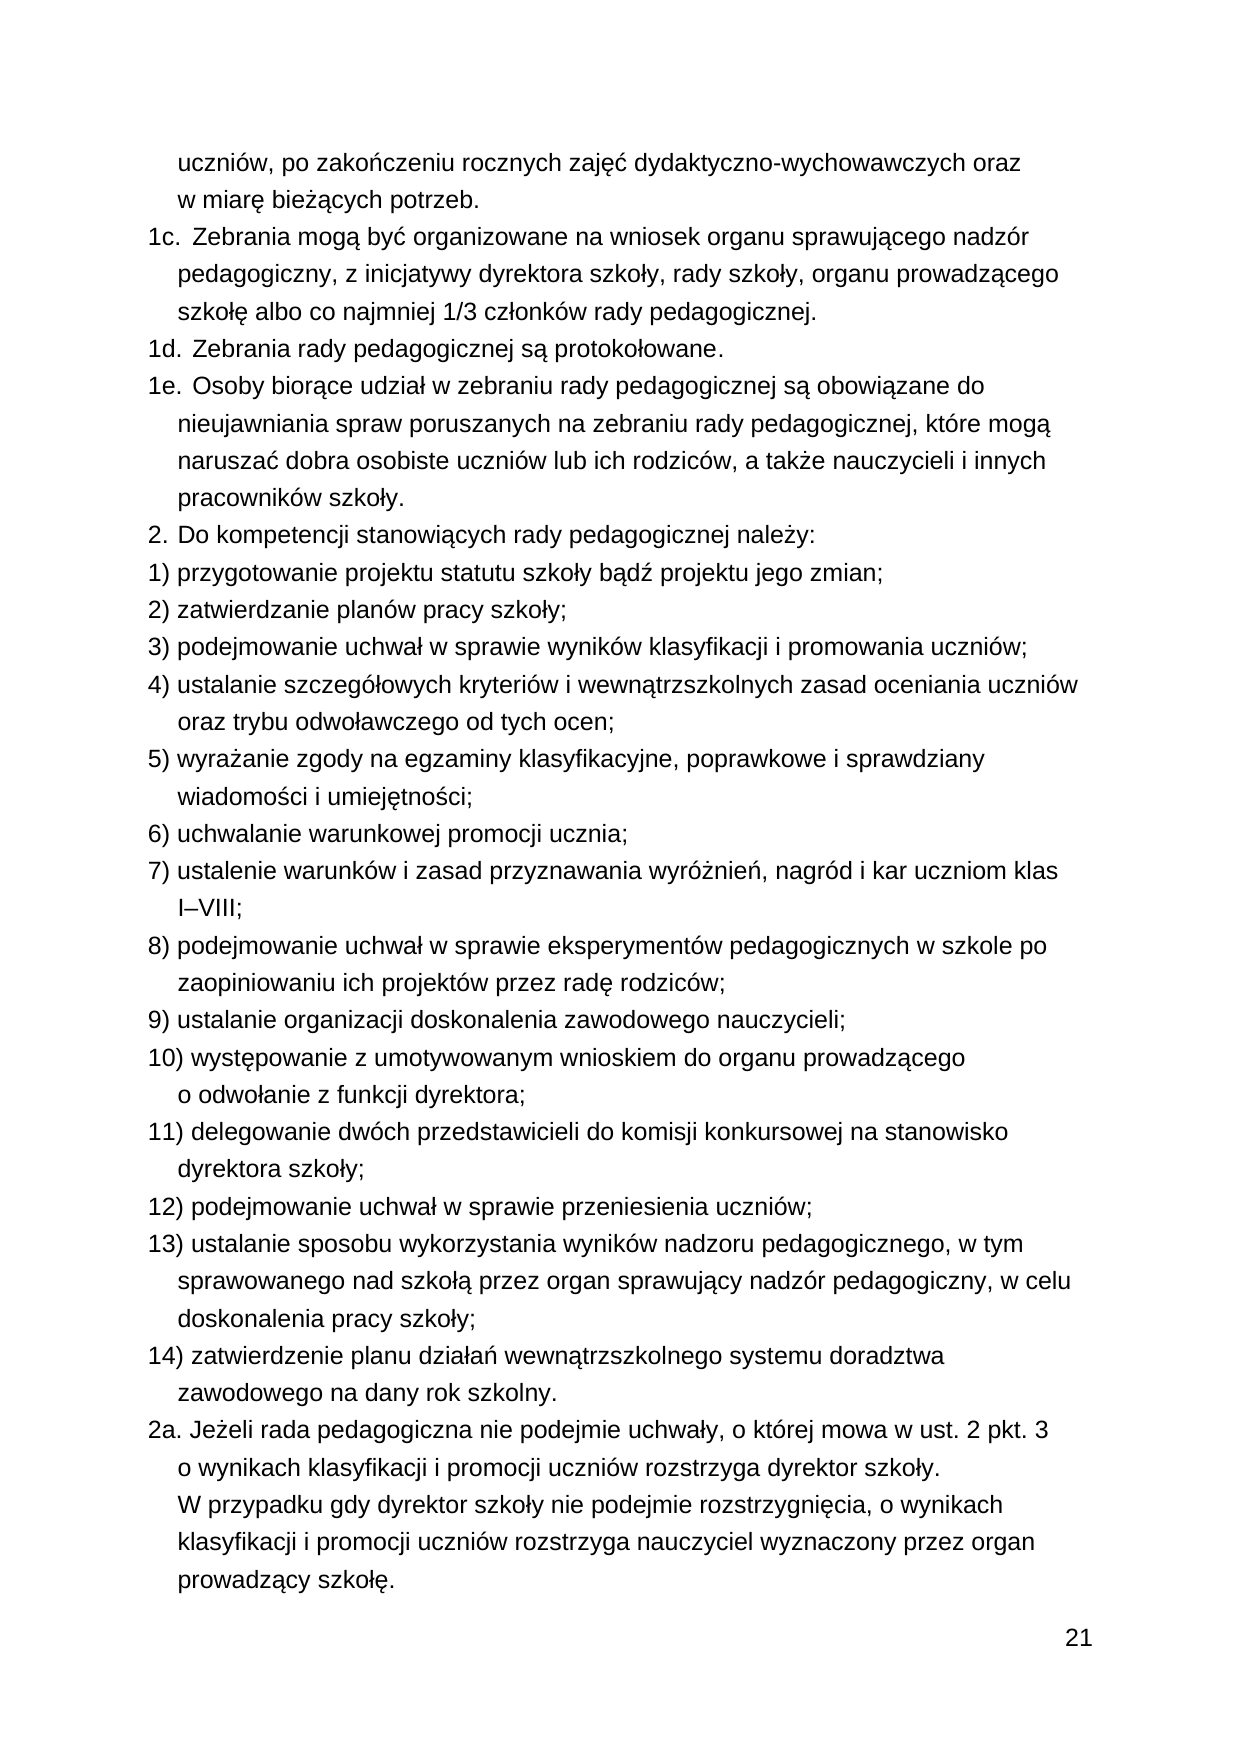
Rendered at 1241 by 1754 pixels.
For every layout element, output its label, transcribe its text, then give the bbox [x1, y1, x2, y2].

list wyrażanie zgody na egzaminy klasyfikacyjne, poprawkowe i sprawdziany wiadomości i umiejętności; [148, 744, 1093, 810]
list 1c. Zebrania mogą być organizowane na wniosek organu sprawującego nadzór pedagogiczny, z inicjatywy dyrektora szkoły, rady szkoły, organu prowadzącego szkołę albo co najmniej 1/3 członków rady pedagogicznej. [148, 222, 1093, 326]
list Do kompetencji stanowiących rady pedagogicznej należy: [148, 521, 1093, 549]
list zatwierdzenie planu działań wewnątrzszkolnego systemu doradztwa zawodowego na dany rok szkolny. [148, 1341, 1093, 1407]
list 2a. Jeżeli rada pedagogiczna nie podejmie uchwały, o której mowa w ust. 2 pkt. 3 o wynikach klasyfikacji i promocji uczniów rozstrzyga dyrektor szkoły. W przypadku gdy dyrektor szkoły nie podejmie rozstrzygnięcia, o wynikach klasyfikacji i promocji uczniów rozstrzyga nauczyciel wyznaczony przez organ prowadzący szkołę. [148, 1416, 1093, 1593]
list występowanie z umotywowanym wnioskiem do organu prowadzącego o odwołanie z funkcji dyrektora; [148, 1043, 1093, 1109]
list ustalanie szczegółowych kryteriów i wewnątrzszkolnych zasad oceniania uczniów oraz trybu odwoławczego od tych ocen; [148, 670, 1093, 736]
list delegowanie dwóch przedstawicieli do komisji konkursowej na stanowisko dyrektora szkoły; [148, 1117, 1093, 1183]
list 1d. Zebrania rady pedagogicznej są protokołowane. [148, 334, 1093, 363]
list ustalanie organizacji doskonalenia zawodowego nauczycieli; [148, 1005, 1093, 1034]
list ustalenie warunków i zasad przyznawania wyróżnień, nagród i kar uczniom klas I–VIII; [148, 856, 1093, 922]
list 1e. Osoby biorące udział w zebraniu rady pedagogicznej są obowiązane do nieujawniania spraw poruszanych na zebraniu rady pedagogicznej, które mogą naruszać dobra osobiste uczniów lub ich rodziców, a także nauczycieli i innych pracowników szkoły. [148, 371, 1093, 512]
list zatwierdzanie planów pracy szkoły; [148, 595, 1093, 624]
list ustalanie sposobu wykorzystania wyników nadzoru pedagogicznego, w tym sprawowanego nad szkołą przez organ sprawujący nadzór pedagogiczny, w celu doskonalenia pracy szkoły; [148, 1229, 1093, 1332]
list podejmowanie uchwał w sprawie eksperymentów pedagogicznych w szkole po zaopiniowaniu ich projektów przez radę rodziców; [148, 931, 1093, 997]
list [148, 148, 1093, 214]
list uchwalanie warunkowej promocji ucznia; [148, 819, 1093, 848]
list podejmowanie uchwał w sprawie wyników klasyfikacji i promowania uczniów; [148, 632, 1093, 661]
list przygotowanie projektu statutu szkoły bądź projektu jego zmian; [148, 558, 1093, 587]
list podejmowanie uchwał w sprawie przeniesienia uczniów; [148, 1192, 1093, 1221]
